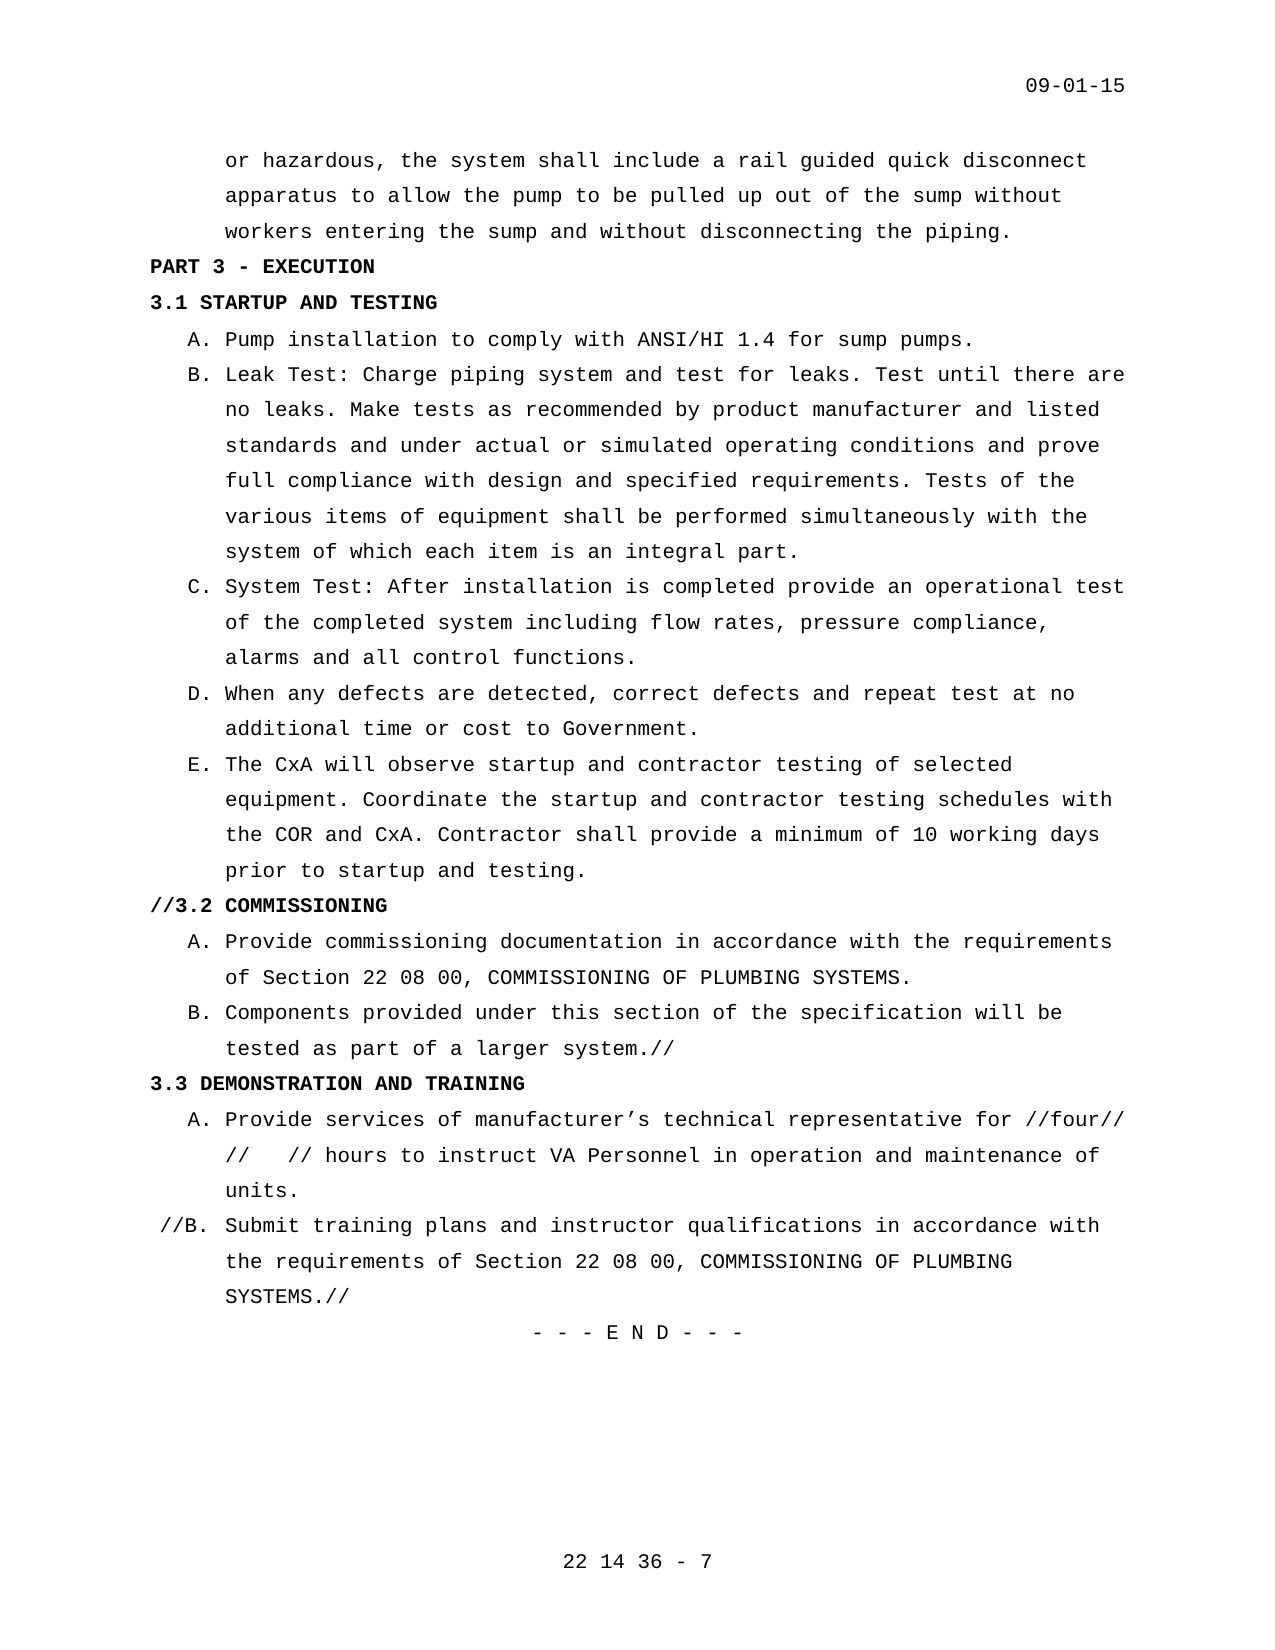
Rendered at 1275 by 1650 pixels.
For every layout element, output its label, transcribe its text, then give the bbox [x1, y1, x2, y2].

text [187, 150, 1125, 244]
text A. Pump installation to comply with ANSI/HI 1.4 for sump pumps. [187, 328, 1125, 352]
text //B. Submit training plans and instructor qualifications in accordance with the requirements of Section 22 08 00, COMMISSIONING OF PLUMBING SYSTEMS.// [159, 1215, 1125, 1310]
text - - - E N D - - - [150, 1322, 1125, 1345]
text PART 3 - EXECUTION [150, 256, 1125, 280]
text E. The CxA will observe startup and contractor testing of selected equipment. Coordinate the startup and contractor testing schedules with the COR and CxA. Contractor shall provide a minimum of 10 working days prior to startup and testing. [187, 753, 1125, 883]
text A. Provide services of manufacturer’s technical representative for //four// // // hours to instruct VA Personnel in operation and maintenance of units. [187, 1109, 1125, 1204]
text B. Leak Test: Charge piping system and test for leaks. Test until there are no leaks. Make tests as recommended by product manufacturer and listed standards and under actual or simulated operating conditions and prove full compliance with design and specified requirements. Tests of the various items of equipment shall be performed simultaneously with the system of which each item is an integral part. [187, 364, 1125, 565]
text D. When any defects are detected, correct defects and repeat test at no additional time or cost to Government. [187, 683, 1125, 742]
text 3.3 DEMONSTRATION AND TRAINING [150, 1073, 1125, 1097]
text A. Provide commissioning documentation in accordance with the requirements of Section 22 08 00, COMMISSIONING OF PLUMBING SYSTEMS. [187, 931, 1125, 990]
text //3.2 COMMISSIONING [150, 895, 1125, 919]
text C. System Test: After installation is completed provide an operational test of the completed system including flow rates, pressure compliance, alarms and all control functions. [187, 576, 1125, 671]
text 3.1 STARTUP AND TESTING [150, 292, 1125, 316]
text B. Components provided under this section of the specification will be tested as part of a larger system.// [187, 1002, 1125, 1061]
